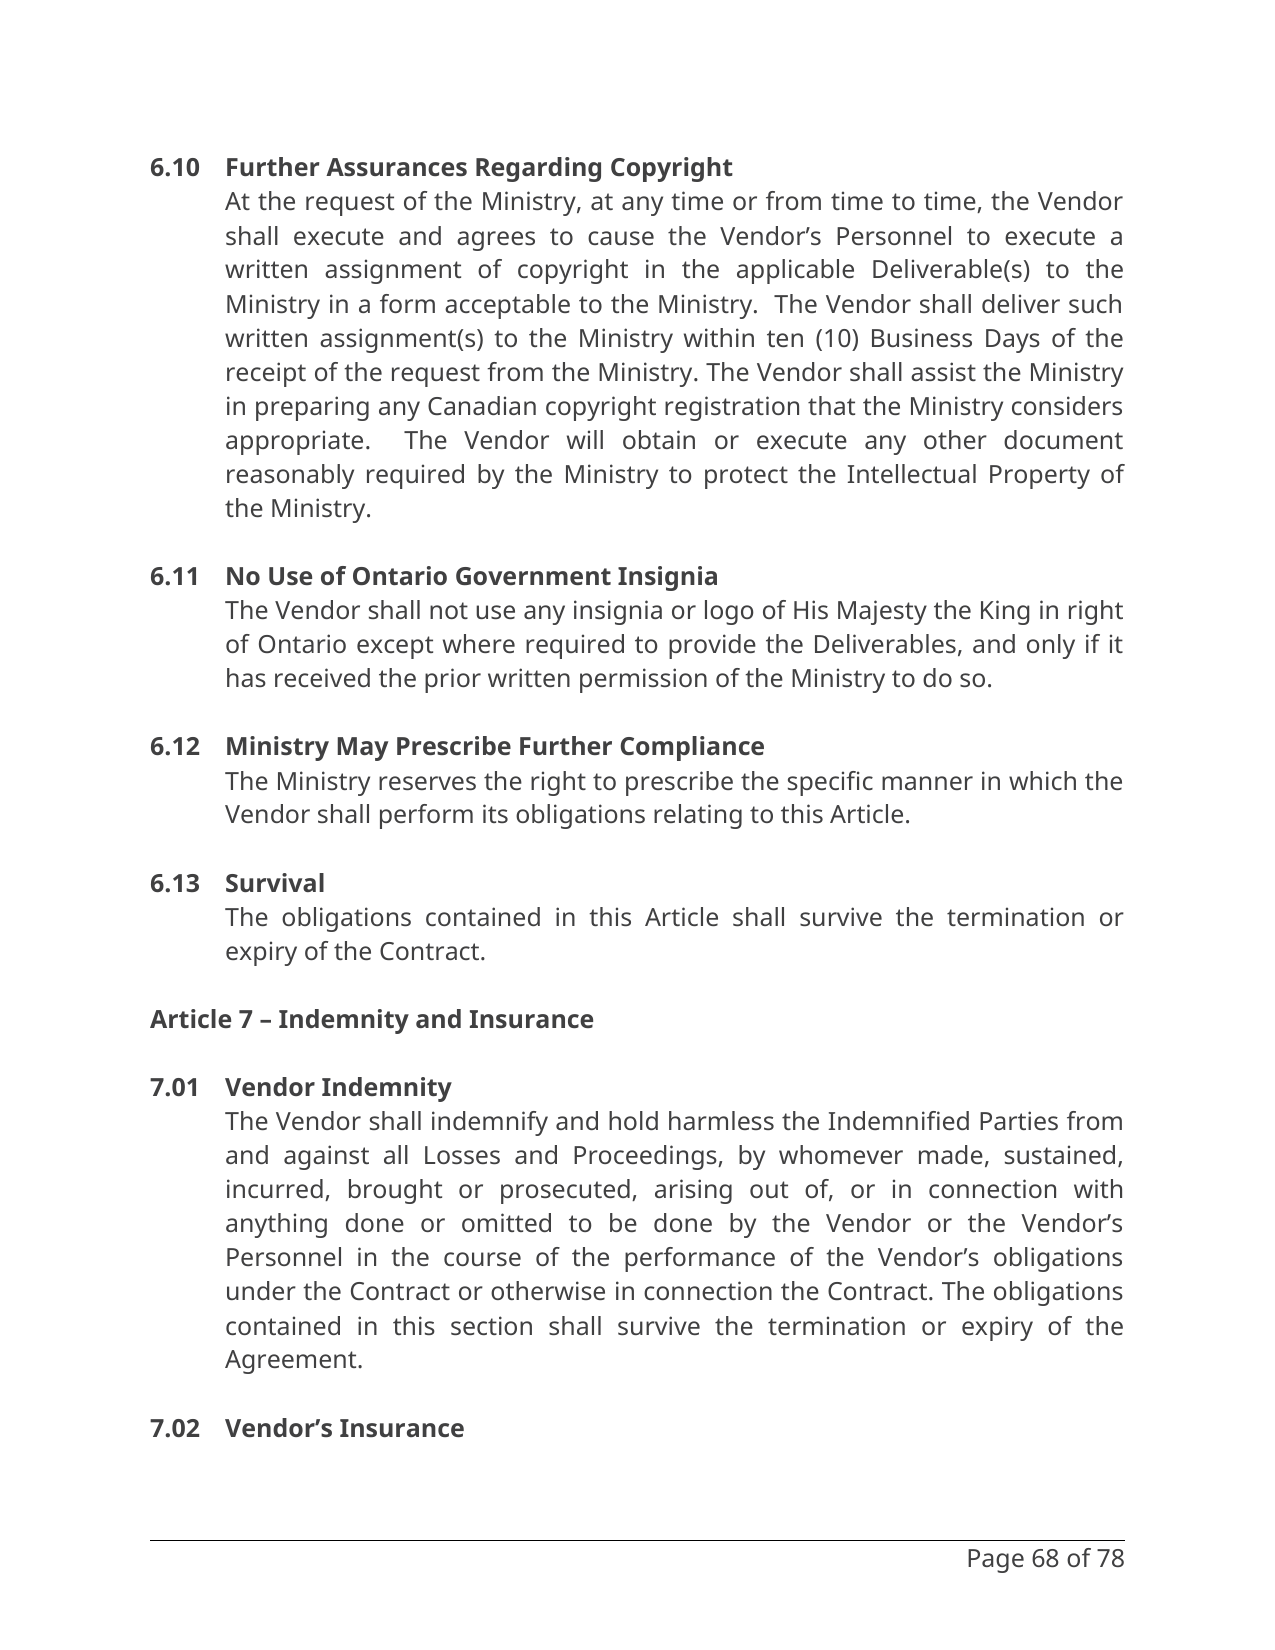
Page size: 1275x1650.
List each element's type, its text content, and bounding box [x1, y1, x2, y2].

list No Use of Ontario Government Insignia [150, 559, 1125, 593]
list Vendor’s Insurance [150, 1410, 1125, 1444]
list Survival [150, 865, 1125, 899]
text The Vendor shall indemnify and hold harmless the Indemnified Parties from and against all Losses and Proceedings, by whomever made, sustained, incurred, brought or prosecuted, arising out of, or in connection with anything done or omitted to be done by the Vendor or the Vendor’s Personnel in the course of the performance of the Vendor’s obligations under the Contract or otherwise in connection the Contract. The obligations contained in this section shall survive the termination or expiry of the Agreement. [225, 1104, 1125, 1376]
list Ministry May Prescribe Further Compliance [150, 729, 1125, 763]
list Further Assurances Regarding Copyright [150, 150, 1125, 184]
list Vendor Indemnity [150, 1070, 1125, 1104]
text The obligations contained in this Article shall survive the termination or expiry of the Contract. [225, 899, 1125, 967]
text The Vendor shall not use any insignia or logo of His Majesty the King in right of Ontario except where required to provide the Deliverables, and only if it has received the prior written permission of the Ministry to do so. [225, 593, 1125, 695]
text The Ministry reserves the right to prescribe the specific manner in which the Vendor shall perform its obligations relating to this Article. [225, 763, 1125, 831]
text Article 7 – Indemnity and Insurance [150, 1002, 1125, 1036]
text At the request of the Ministry, at any time or from time to time, the Vendor shall execute and agrees to cause the Vendor’s Personnel to execute a written assignment of copyright in the applicable Deliverable(s) to the Ministry in a form acceptable to the Ministry. The Vendor shall deliver such written assignment(s) to the Ministry within ten (10) Business Days of the receipt of the request from the Ministry. The Vendor shall assist the Ministry in preparing any Canadian copyright registration that the Ministry considers appropriate. The Vendor will obtain or execute any other document reasonably required by the Ministry to protect the Intellectual Property of the Ministry. [225, 184, 1125, 525]
